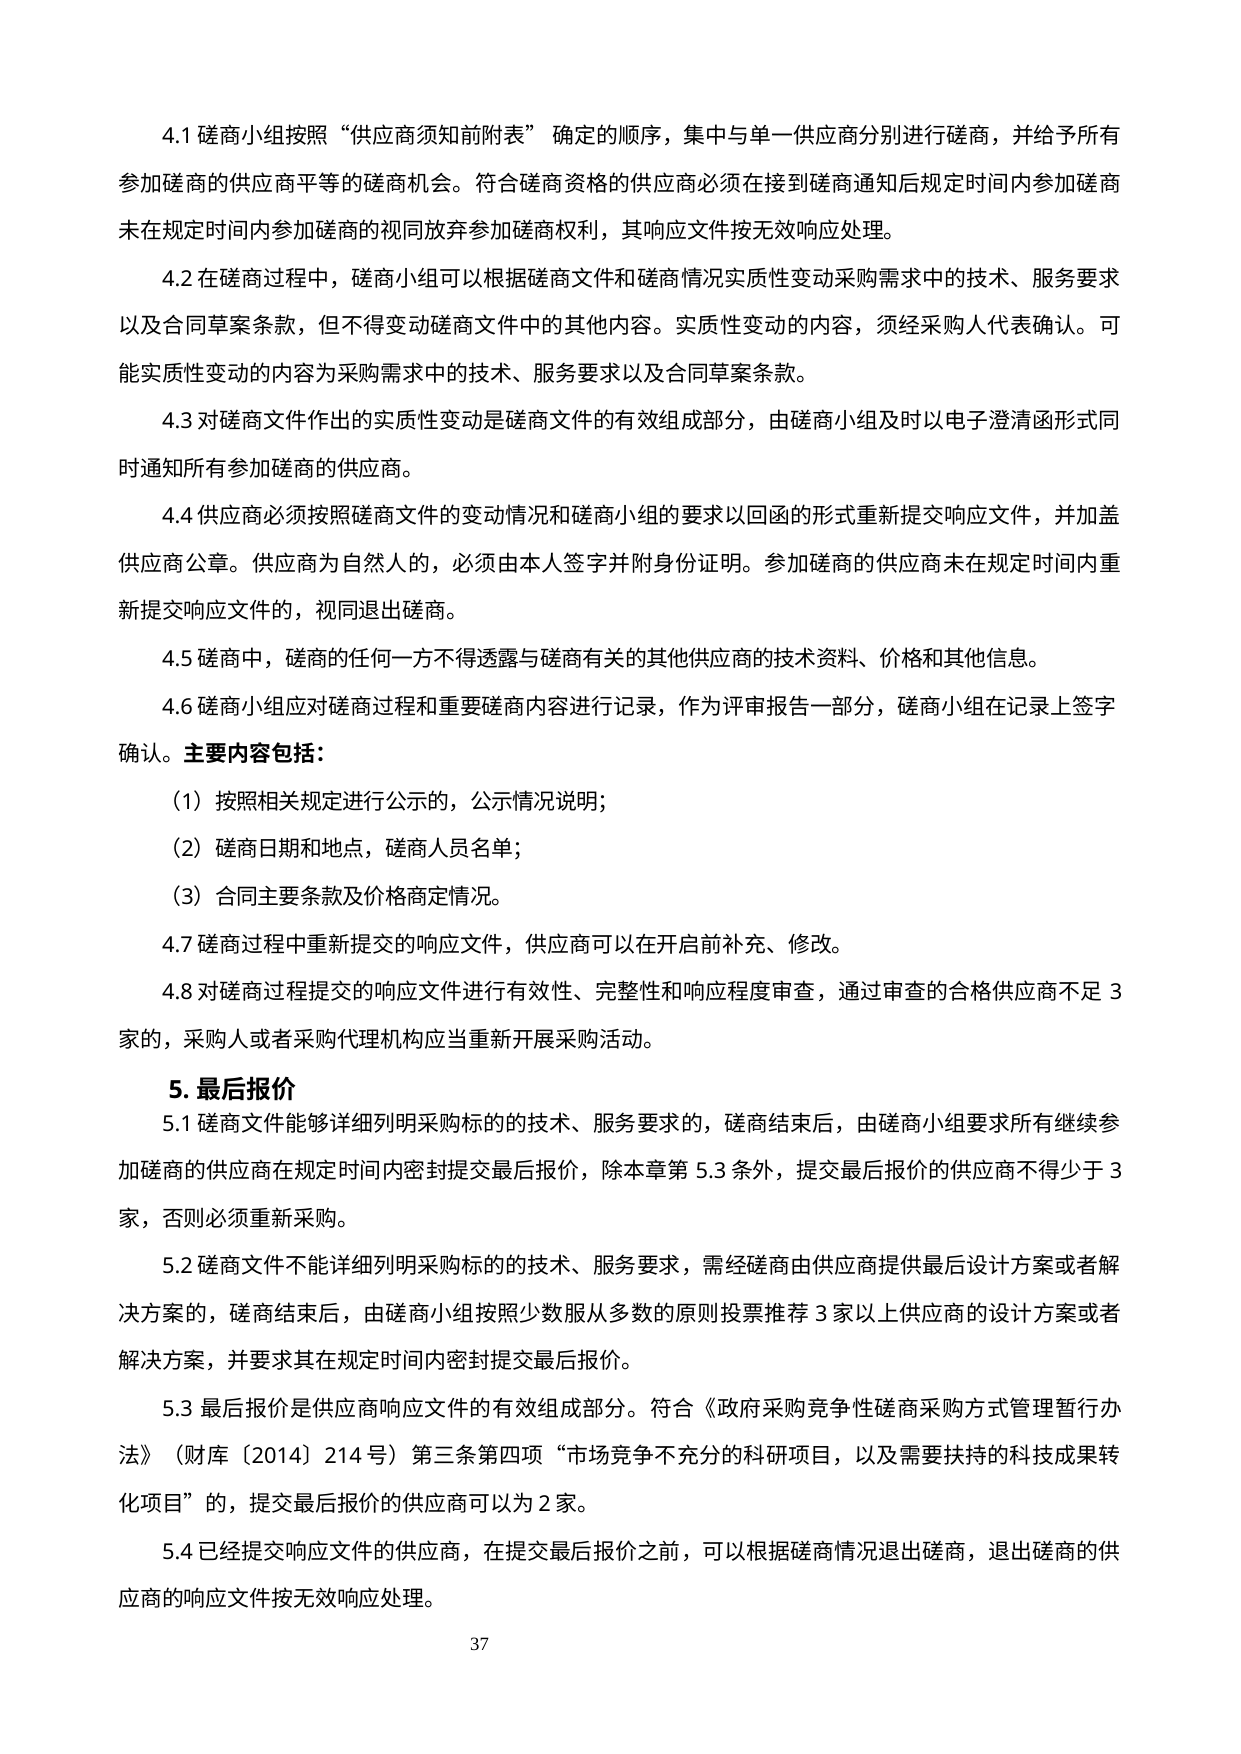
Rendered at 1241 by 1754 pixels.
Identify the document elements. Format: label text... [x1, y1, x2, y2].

text 4.3对磋商文件作出的实质性变动是磋商文件的有效组成部分，由磋商小组及时以电子澄清函形式同时通知所有参加磋商的供应商。 [118, 403, 1122, 483]
text 4.6磋商小组应对磋商过程和重要磋商内容进行记录，作为评审报告一部分，磋商小组在记录上签字确认。主要内容包括： [118, 689, 1122, 768]
text 4.8对磋商过程提交的响应文件进行有效性、完整性和响应程度审查，通过审查的合格供应商不足3家的，采购人或者采购代理机构应当重新开展采购活动。 [118, 974, 1122, 1053]
text 4.4供应商必须按照磋商文件的变动情况和磋商小组的要求以回函的形式重新提交响应文件，并加盖供应商公章。供应商为自然人的，必须由本人签字并附身份证明。参加磋商的供应商未在规定时间内重新提交响应文件的，视同退出磋商。 [118, 498, 1122, 625]
text （2）磋商日期和地点，磋商人员名单； [118, 831, 1122, 863]
text （1）按照相关规定进行公示的，公示情况说明； [118, 784, 1122, 816]
text 4.2在磋商过程中，磋商小组可以根据磋商文件和磋商情况实质性变动采购需求中的技术、服务要求以及合同草案条款，但不得变动磋商文件中的其他内容。实质性变动的内容，须经采购人代表确认。可能实质性变动的内容为采购需求中的技术、服务要求以及合同草案条款。 [118, 261, 1122, 387]
text 5.1磋商文件能够详细列明采购标的的技术、服务要求的，磋商结束后，由磋商小组要求所有继续参加磋商的供应商在规定时间内密封提交最后报价，除本章第5.3条外，提交最后报价的供应商不得少于3家，否则必须重新采购。 [118, 1106, 1122, 1232]
text 4.7磋商过程中重新提交的响应文件，供应商可以在开启前补充、修改。 [118, 927, 1122, 958]
text 4.5磋商中，磋商的任何一方不得透露与磋商有关的其他供应商的技术资料、价格和其他信息。 [118, 641, 1122, 673]
text 5.4已经提交响应文件的供应商，在提交最后报价之前，可以根据磋商情况退出磋商，退出磋商的供应商的响应文件按无效响应处理。 [118, 1534, 1122, 1613]
text 5.2磋商文件不能详细列明采购标的的技术、服务要求，需经磋商由供应商提供最后设计方案或者解决方案的，磋商结束后，由磋商小组按照少数服从多数的原则投票推荐3家以上供应商的设计方案或者解决方案，并要求其在规定时间内密封提交最后报价。 [118, 1248, 1122, 1375]
text 4.1磋商小组按照“供应商须知前附表” 确定的顺序，集中与单一供应商分别进行磋商，并给予所有参加磋商的供应商平等的磋商机会。符合磋商资格的供应商必须在接到磋商通知后规定时间内参加磋商，未在规定时间内参加磋商的视同放弃参加磋商权利，其响应文件按无效响应处理。 [118, 118, 1122, 245]
text 5. 最后报价 [118, 1069, 1122, 1106]
text （3）合同主要条款及价格商定情况。 [118, 879, 1122, 911]
text 5.3 最后报价是供应商响应文件的有效组成部分。符合《政府采购竞争性磋商采购方式管理暂行办法》（财库〔2014〕214号）第三条第四项“市场竞争不充分的科研项目，以及需要扶持的科技成果转化项目”的，提交最后报价的供应商可以为2家。 [118, 1391, 1122, 1518]
